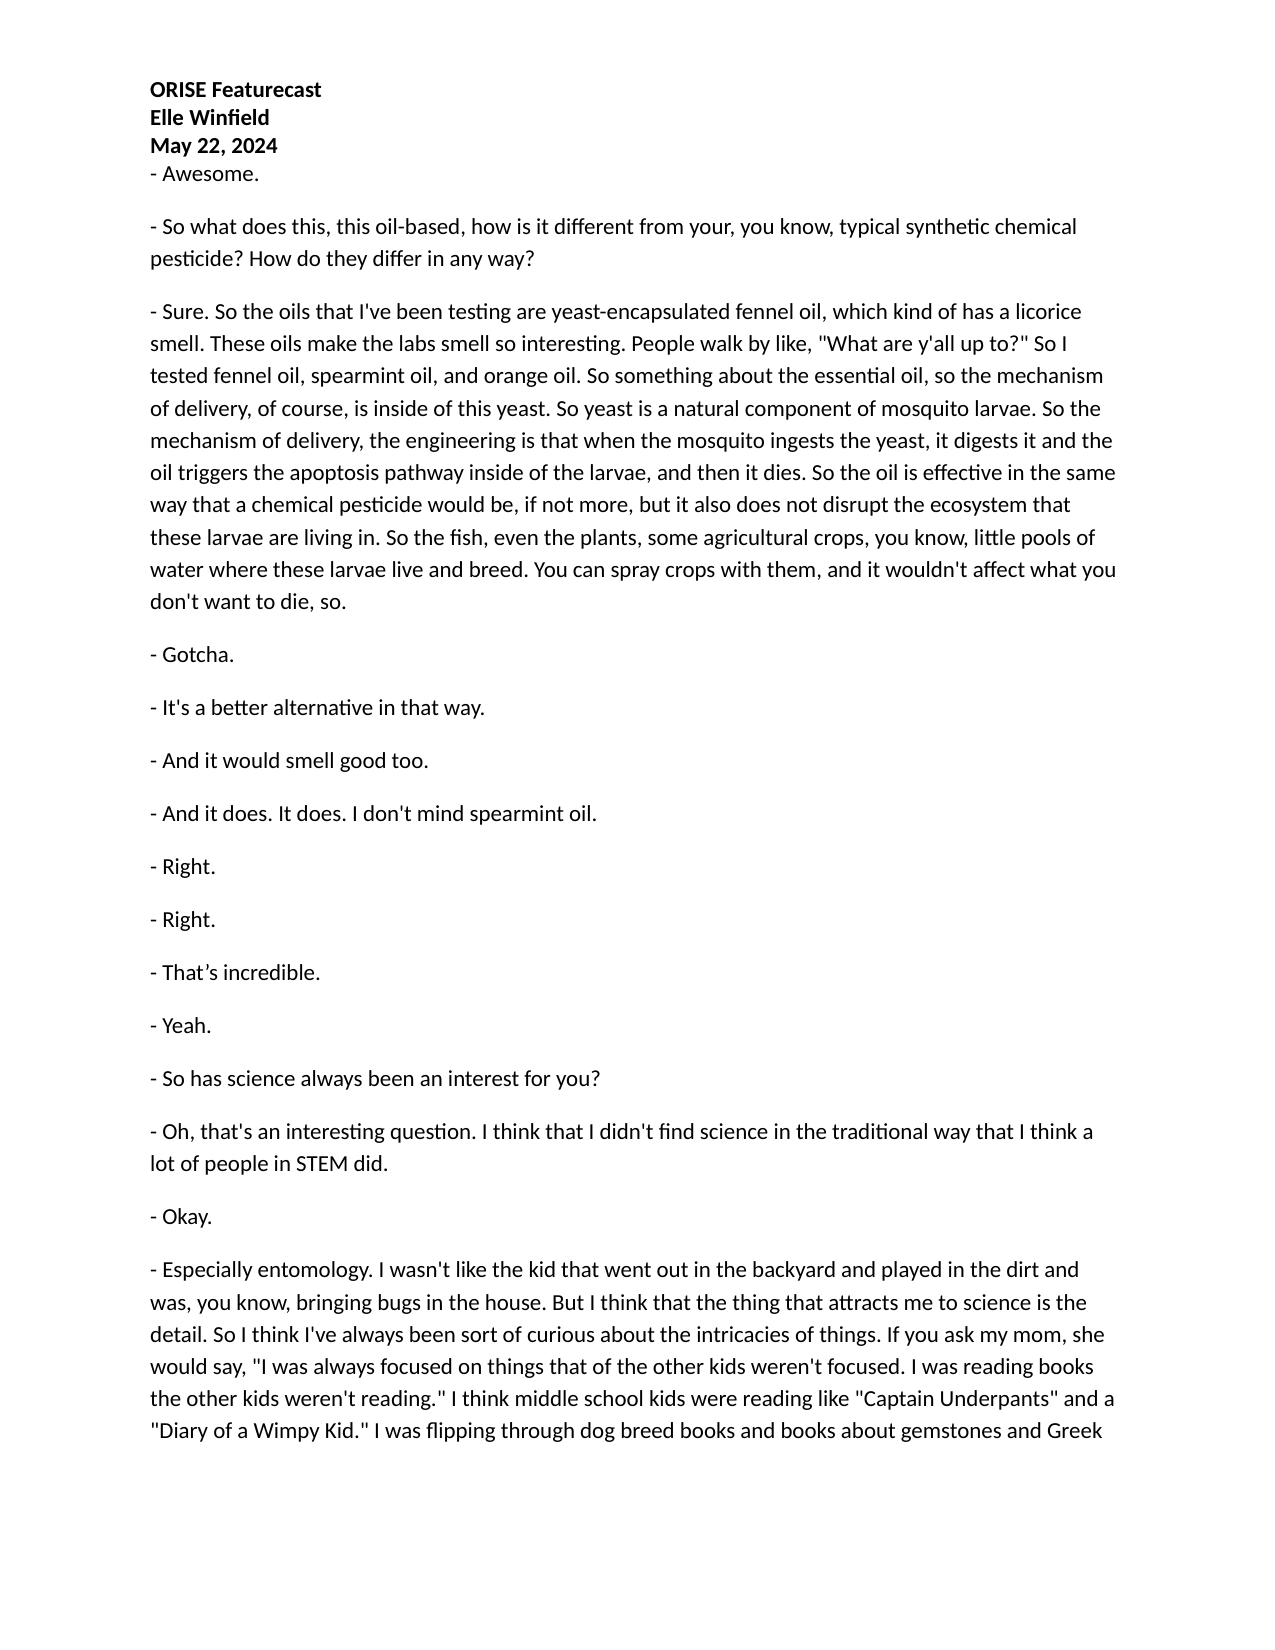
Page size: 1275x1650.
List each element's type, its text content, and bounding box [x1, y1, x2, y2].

text - Right. [150, 905, 1125, 933]
text - Sure. So the oils that I've been testing are yeast-encapsulated fennel oil, which kind of has a licorice smell. These oils make the labs smell so interesting. People walk by like, "What are y'all up to?" So I tested fennel oil, spearmint oil, and orange oil. So something about the essential oil, so the mechanism of delivery, of course, is inside of this yeast. So yeast is a natural component of mosquito larvae. So the mechanism of delivery, the engineering is that when the mosquito ingests the yeast, it digests it and the oil triggers the apoptosis pathway inside of the larvae, and then it dies. So the oil is effective in the same way that a chemical pesticide would be, if not more, but it also does not disrupt the ecosystem that these larvae are living in. So the fish, even the plants, some agricultural crops, you know, little pools of water where these larvae live and breed. You can spray crops with them, and it wouldn't affect what you don't want to die, so. [150, 297, 1125, 615]
text - Right. [150, 852, 1125, 880]
text - So has science always been an interest for you? [150, 1064, 1125, 1092]
text - Oh, that's an interesting question. I think that I didn't find science in the traditional way that I think a lot of people in STEM did. [150, 1117, 1125, 1177]
text - And it would smell good too. [150, 746, 1125, 774]
text - Yeah. [150, 1011, 1125, 1039]
text - And it does. It does. I don't mind spearmint oil. [150, 799, 1125, 827]
text - Gotcha. [150, 640, 1125, 668]
text - So what does this, this oil-based, how is it different from your, you know, typical synthetic chemical pesticide? How do they differ in any way? [150, 212, 1125, 272]
text - Awesome. [150, 159, 1125, 187]
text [150, 1255, 1125, 1444]
text - Okay. [150, 1202, 1125, 1230]
text - It's a better alternative in that way. [150, 693, 1125, 721]
text - That’s incredible. [150, 958, 1125, 986]
